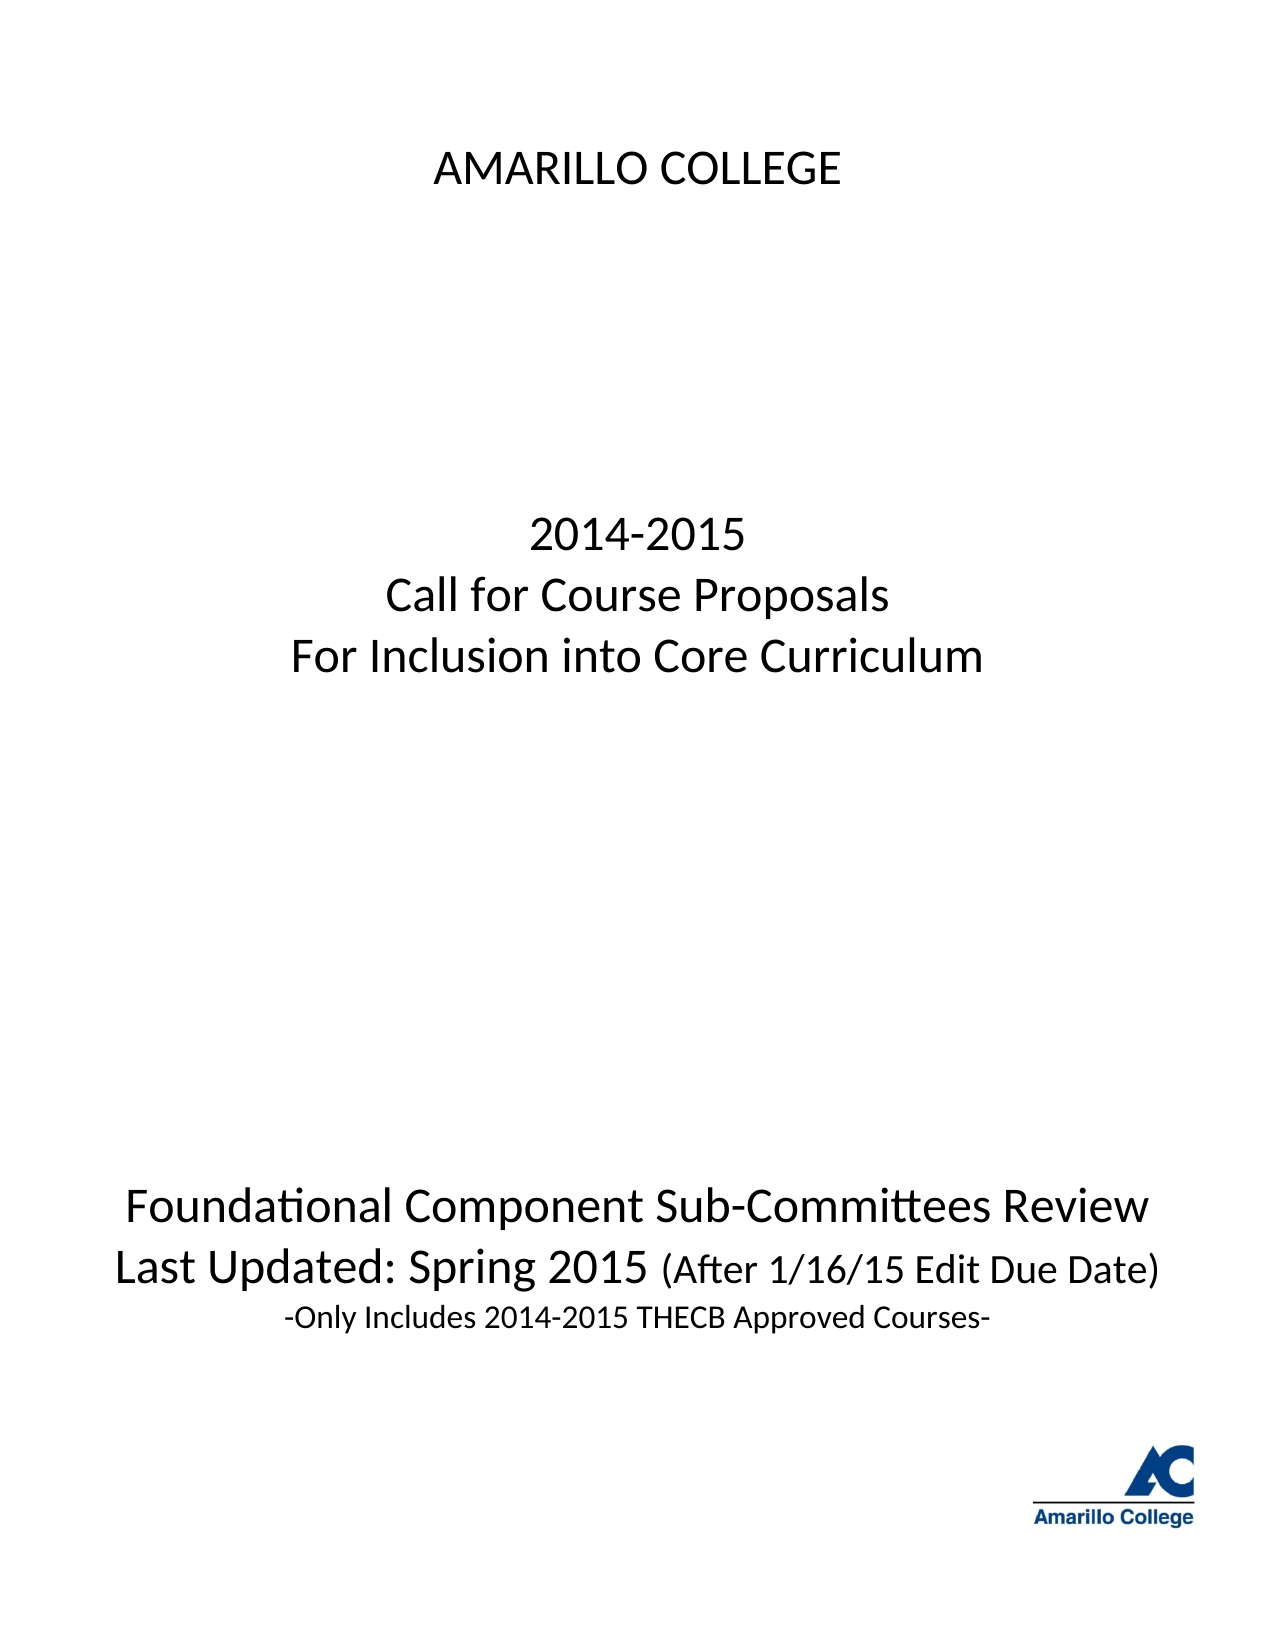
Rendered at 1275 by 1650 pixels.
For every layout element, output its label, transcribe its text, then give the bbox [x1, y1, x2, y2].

text 2014-2015 [75, 502, 1200, 563]
text Last Updated: Spring 2015 (After 1/16/15 Edit Due Date) -Only Includes 2014-2015 THECB Approved Courses- [75, 1235, 1200, 1337]
text Call for Course Proposals [75, 563, 1200, 624]
text Foundational Component Sub-Committees Review [75, 1174, 1200, 1235]
picture [1025, 1428, 1200, 1545]
text For Inclusion into Core Curriculum [75, 624, 1200, 685]
text AMARILLO COLLEGE [75, 136, 1200, 197]
